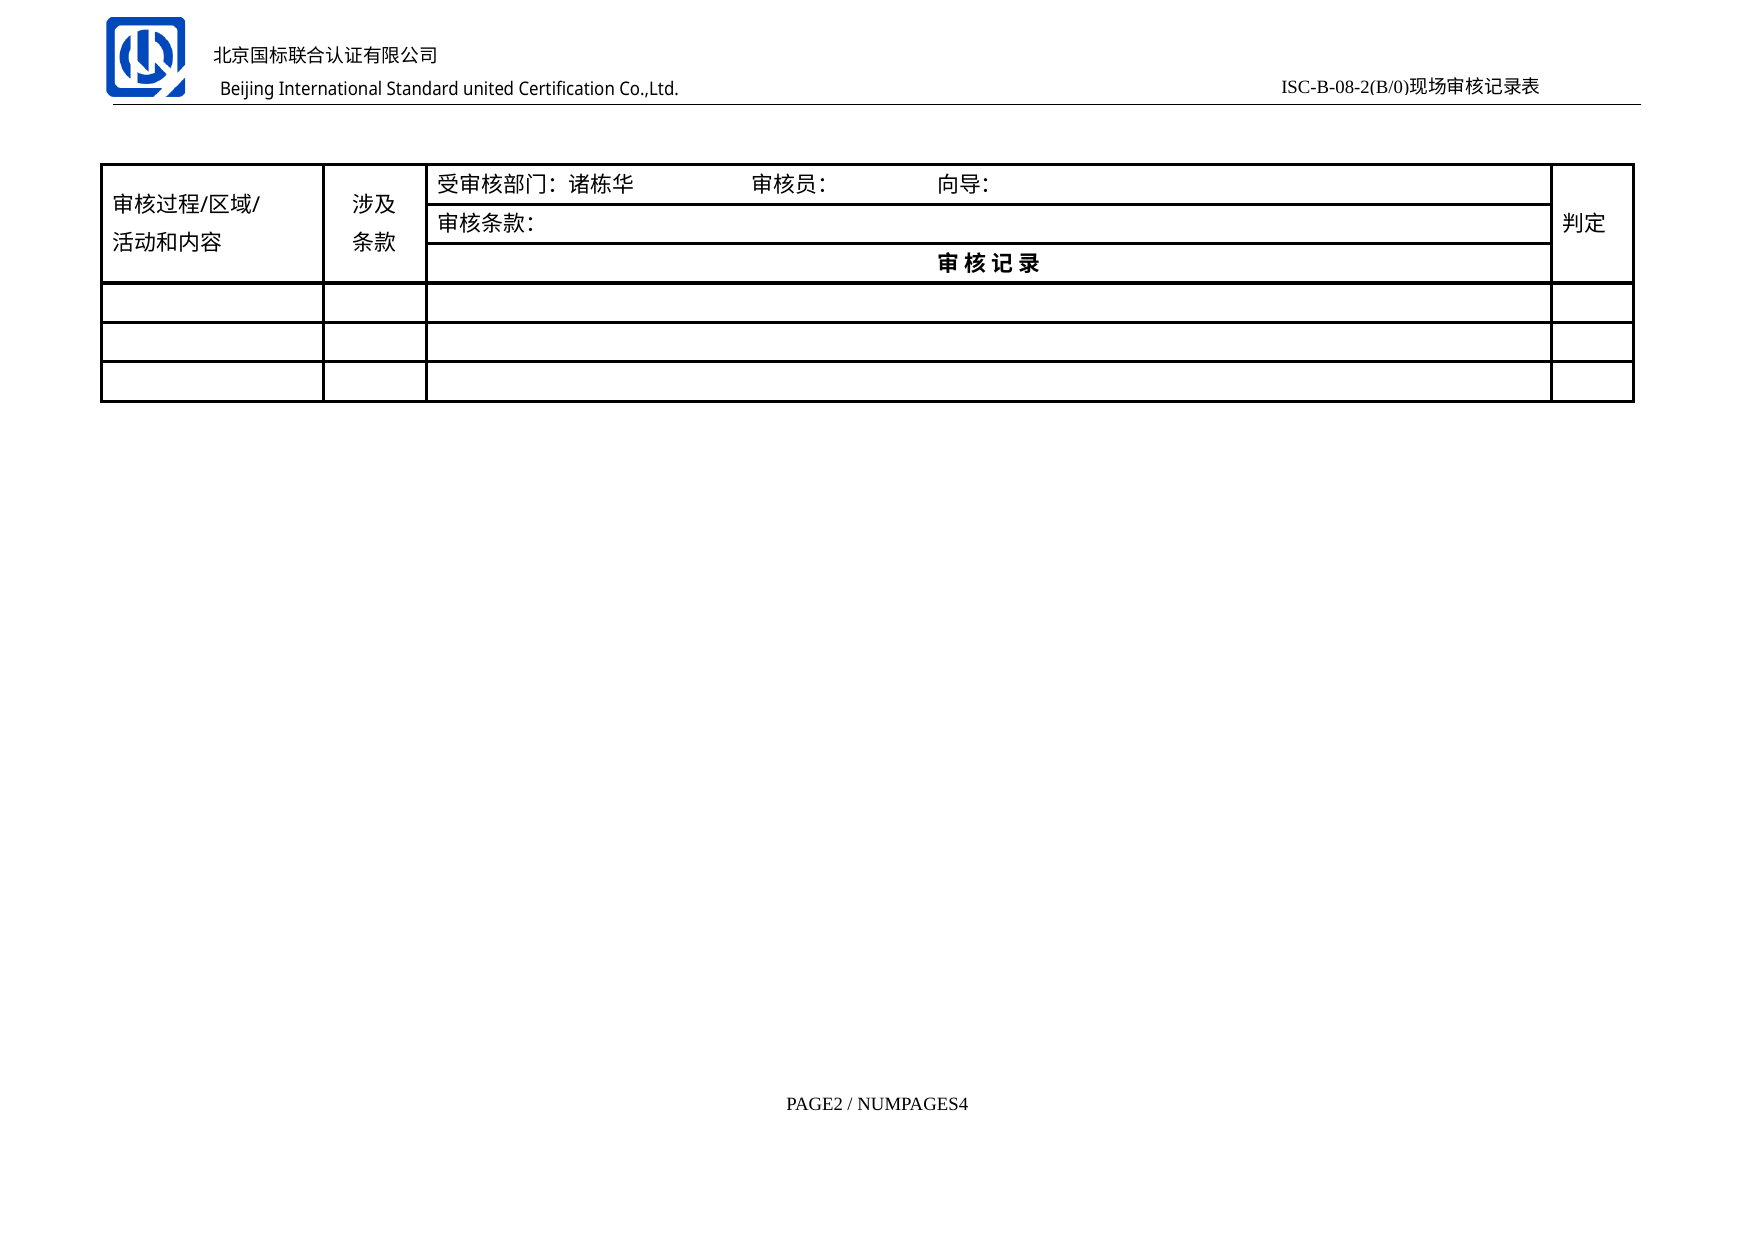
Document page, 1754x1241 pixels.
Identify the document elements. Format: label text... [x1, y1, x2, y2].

table_cell [428, 324, 1550, 360]
table_cell [1553, 285, 1632, 321]
table_cell [428, 363, 1550, 399]
picture [106, 17, 186, 97]
table_cell 审核条款： [428, 206, 1550, 242]
table_cell [325, 363, 425, 399]
table_header 判定 [1553, 166, 1632, 281]
table_cell [428, 285, 1550, 321]
table_cell [103, 363, 322, 399]
table_cell [1553, 363, 1632, 399]
table_cell 审 核 记 录 [428, 245, 1550, 281]
table_cell [103, 324, 322, 360]
table_header 涉及 条款 [325, 166, 425, 281]
table_cell [325, 285, 425, 321]
table_cell [103, 285, 322, 321]
table_cell [1553, 324, 1632, 360]
table_header 审核过程/区域/ 活动和内容 [103, 166, 322, 281]
table_header 受审核部门：诸栋华 审核员： 向导： [428, 166, 1550, 203]
table_cell [325, 324, 425, 360]
